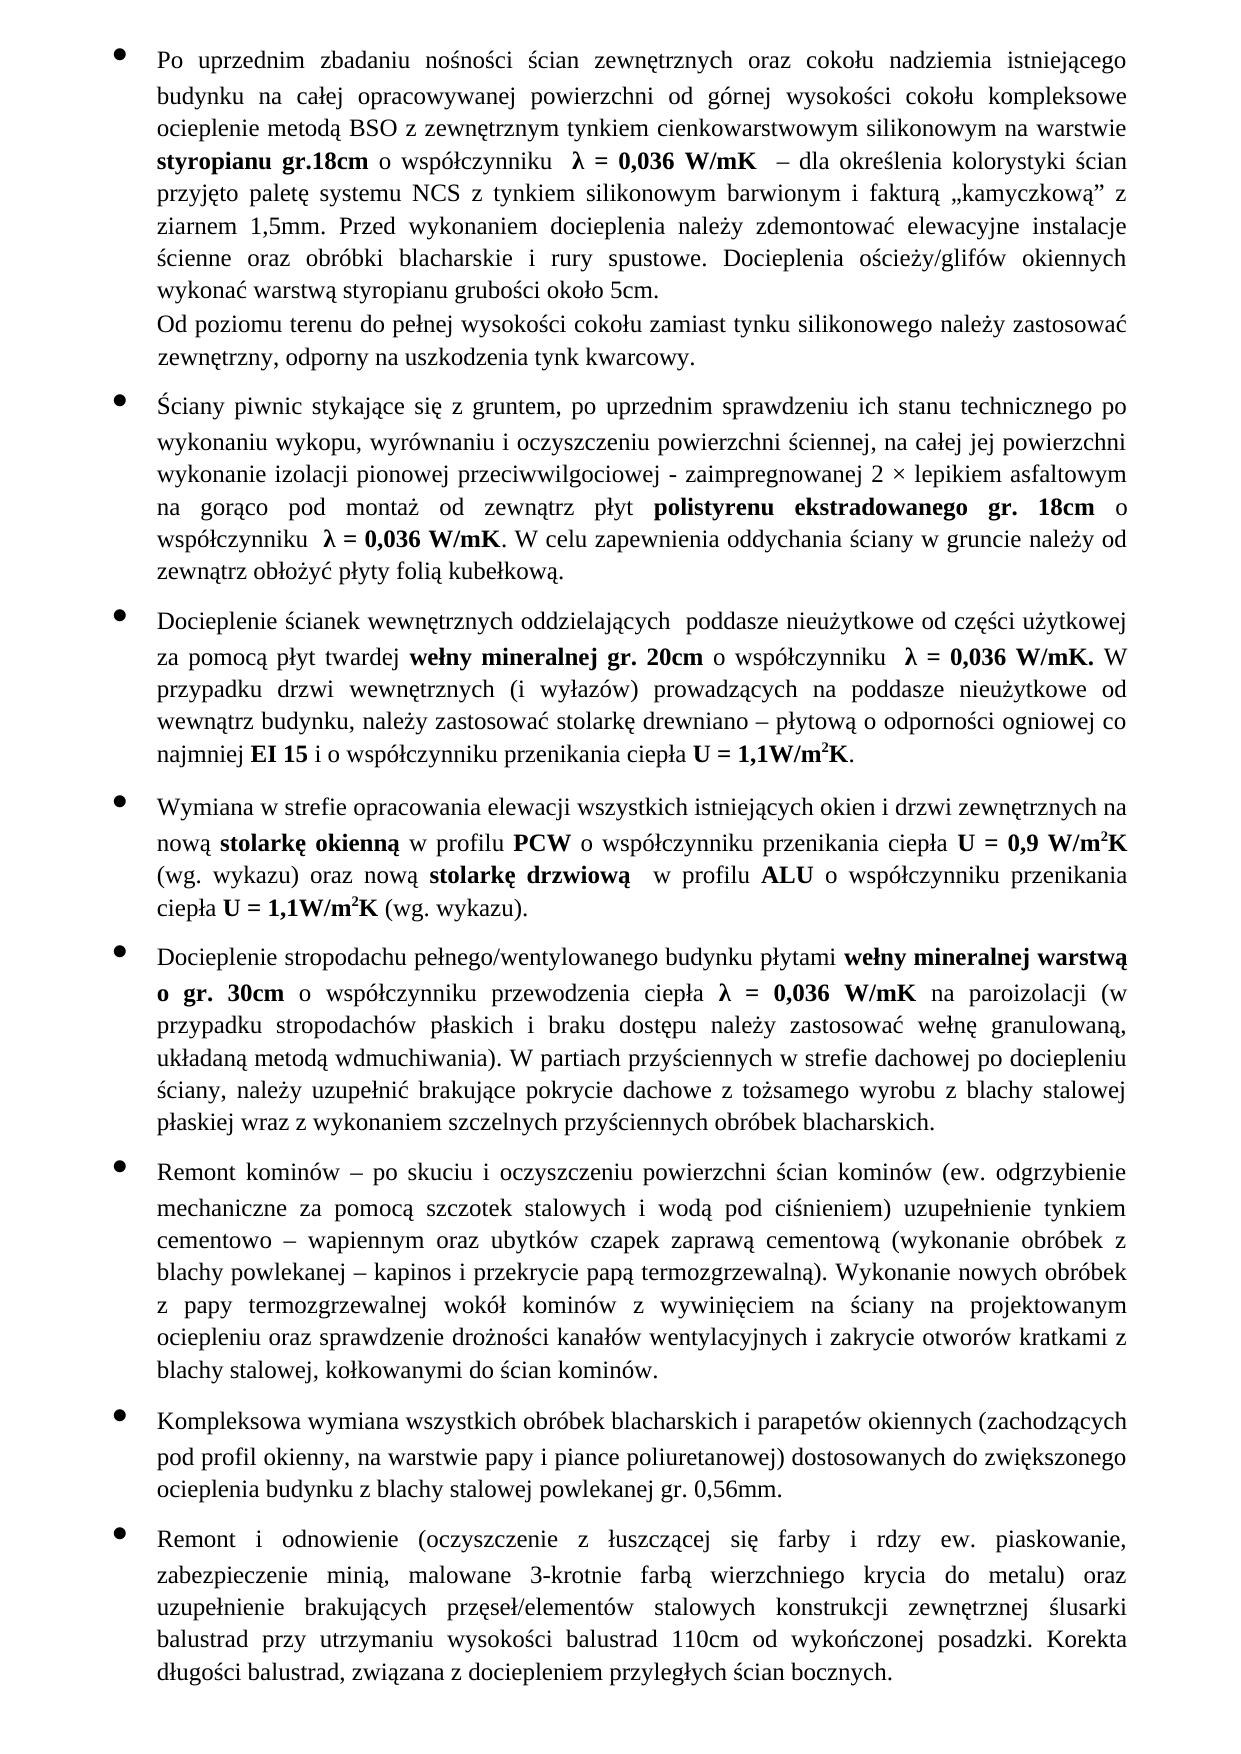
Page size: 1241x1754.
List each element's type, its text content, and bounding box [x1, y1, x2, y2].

text Od poziomu terenu do pełnej wysokości cokołu zamiast tynku silikonowego należy zastosować zewnętrzny, odporny na uszkodzenia tynk kwarcowy. [157, 309, 1128, 370]
list Remont i odnowienie (oczyszczenie z łuszczącej się farby i rdzy ew. piaskowanie, zabezpieczenie minią, malowane 3-krotnie farbą wierzchniego krycia do metalu) oraz uzupełnienie brakujących przęseł/elementów stalowych konstrukcji zewnętrznej ślusarki balustrad przy utrzymaniu wysokości balustrad 110cm od wykończonej posadzki. Korekta długości balustrad, związana z dociepleniem przyległych ścian bocznych. [112, 1508, 1128, 1686]
list Docieplenie stropodachu pełnego/wentylowanego budynku płytami wełny mineralnej warstwą o gr. 30cm o współczynniku przewodzenia ciepła λ = 0,036 W/mK na paroizolacji (w przypadku stropodachów płaskich i braku dostępu należy zastosować wełnę granulowaną, układaną metodą wdmuchiwania). W partiach przyściennych w strefie dachowej po dociepleniu ściany, należy uzupełnić brakujące pokrycie dachowe z tożsamego wyrobu z blachy stalowej płaskiej wraz z wykonaniem szczelnych przyściennych obróbek blacharskich. [112, 926, 1128, 1136]
list Po uprzednim zbadaniu nośności ścian zewnętrznych oraz cokołu nadziemia istniejącego budynku na całej opracowywanej powierzchni od górnej wysokości cokołu kompleksowe ocieplenie metodą BSO z zewnętrznym tynkiem cienkowarstwowym silikonowym na warstwie styropianu gr.18cm o współczynniku λ = 0,036 W/mK – dla określenia kolorystyki ścian przyjęto paletę systemu NCS z tynkiem silikonowym barwionym i fakturą „kamyczkową” z ziarnem 1,5mm. Przed wykonaniem docieplenia należy zdemontować elewacyjne instalacje ścienne oraz obróbki blacharskie i rury spustowe. Docieplenia ościeży/glifów okiennych wykonać warstwą styropianu grubości około 5cm. [112, 29, 1128, 304]
list Ściany piwnic stykające się z gruntem, po uprzednim sprawdzeniu ich stanu technicznego po wykonaniu wykopu, wyrównaniu i oczyszczeniu powierzchni ściennej, na całej jej powierzchni wykonanie izolacji pionowej przeciwwilgociowej - zaimpregnowanej 2 × lepikiem asfaltowym na gorąco pod montaż od zewnątrz płyt polistyrenu ekstradowanego gr. 18cm o współczynniku λ = 0,036 W/mK. W celu zapewnienia oddychania ściany w gruncie należy od zewnątrz obłożyć płyty folią kubełkową. [112, 375, 1128, 585]
list Wymiana w strefie opracowania elewacji wszystkich istniejących okien i drzwi zewnętrznych na nową stolarkę okienną w profilu PCW o współczynniku przenikania ciepła U = 0,9 W/m2K (wg. wykazu) oraz nową stolarkę drzwiową w profilu ALU o współczynniku przenikania ciepła U = 1,1W/m2K (wg. wykazu). [112, 776, 1128, 921]
list Remont kominów – po skuciu i oczyszczeniu powierzchni ścian kominów (ew. odgrzybienie mechaniczne za pomocą szczotek stalowych i wodą pod ciśnieniem) uzupełnienie tynkiem cementowo – wapiennym oraz ubytków czapek zaprawą cementową (wykonanie obróbek z blachy powlekanej – kapinos i przekrycie papą termozgrzewalną). Wykonanie nowych obróbek z papy termozgrzewalnej wokół kominów z wywinięciem na ściany na projektowanym ociepleniu oraz sprawdzenie drożności kanałów wentylacyjnych i zakrycie otworów kratkami z blachy stalowej, kołkowanymi do ścian kominów. [112, 1141, 1128, 1383]
list Kompleksowa wymiana wszystkich obróbek blacharskich i parapetów okiennych (zachodzących pod profil okienny, na warstwie papy i piance poliuretanowej) dostosowanych do zwiększonego ocieplenia budynku z blachy stalowej powlekanej gr. 0,56mm. [112, 1391, 1128, 1503]
list Docieplenie ścianek wewnętrznych oddzielających poddasze nieużytkowe od części użytkowej za pomocą płyt twardej wełny mineralnej gr. 20cm o współczynniku λ = 0,036 W/mK. W przypadku drzwi wewnętrznych (i wyłazów) prowadzących na poddasze nieużytkowe od wewnątrz budynku, należy zastosować stolarkę drewniano – płytową o odporności ogniowej co najmniej EI 15 i o współczynniku przenikania ciepła U = 1,1W/m2K. [112, 590, 1128, 767]
